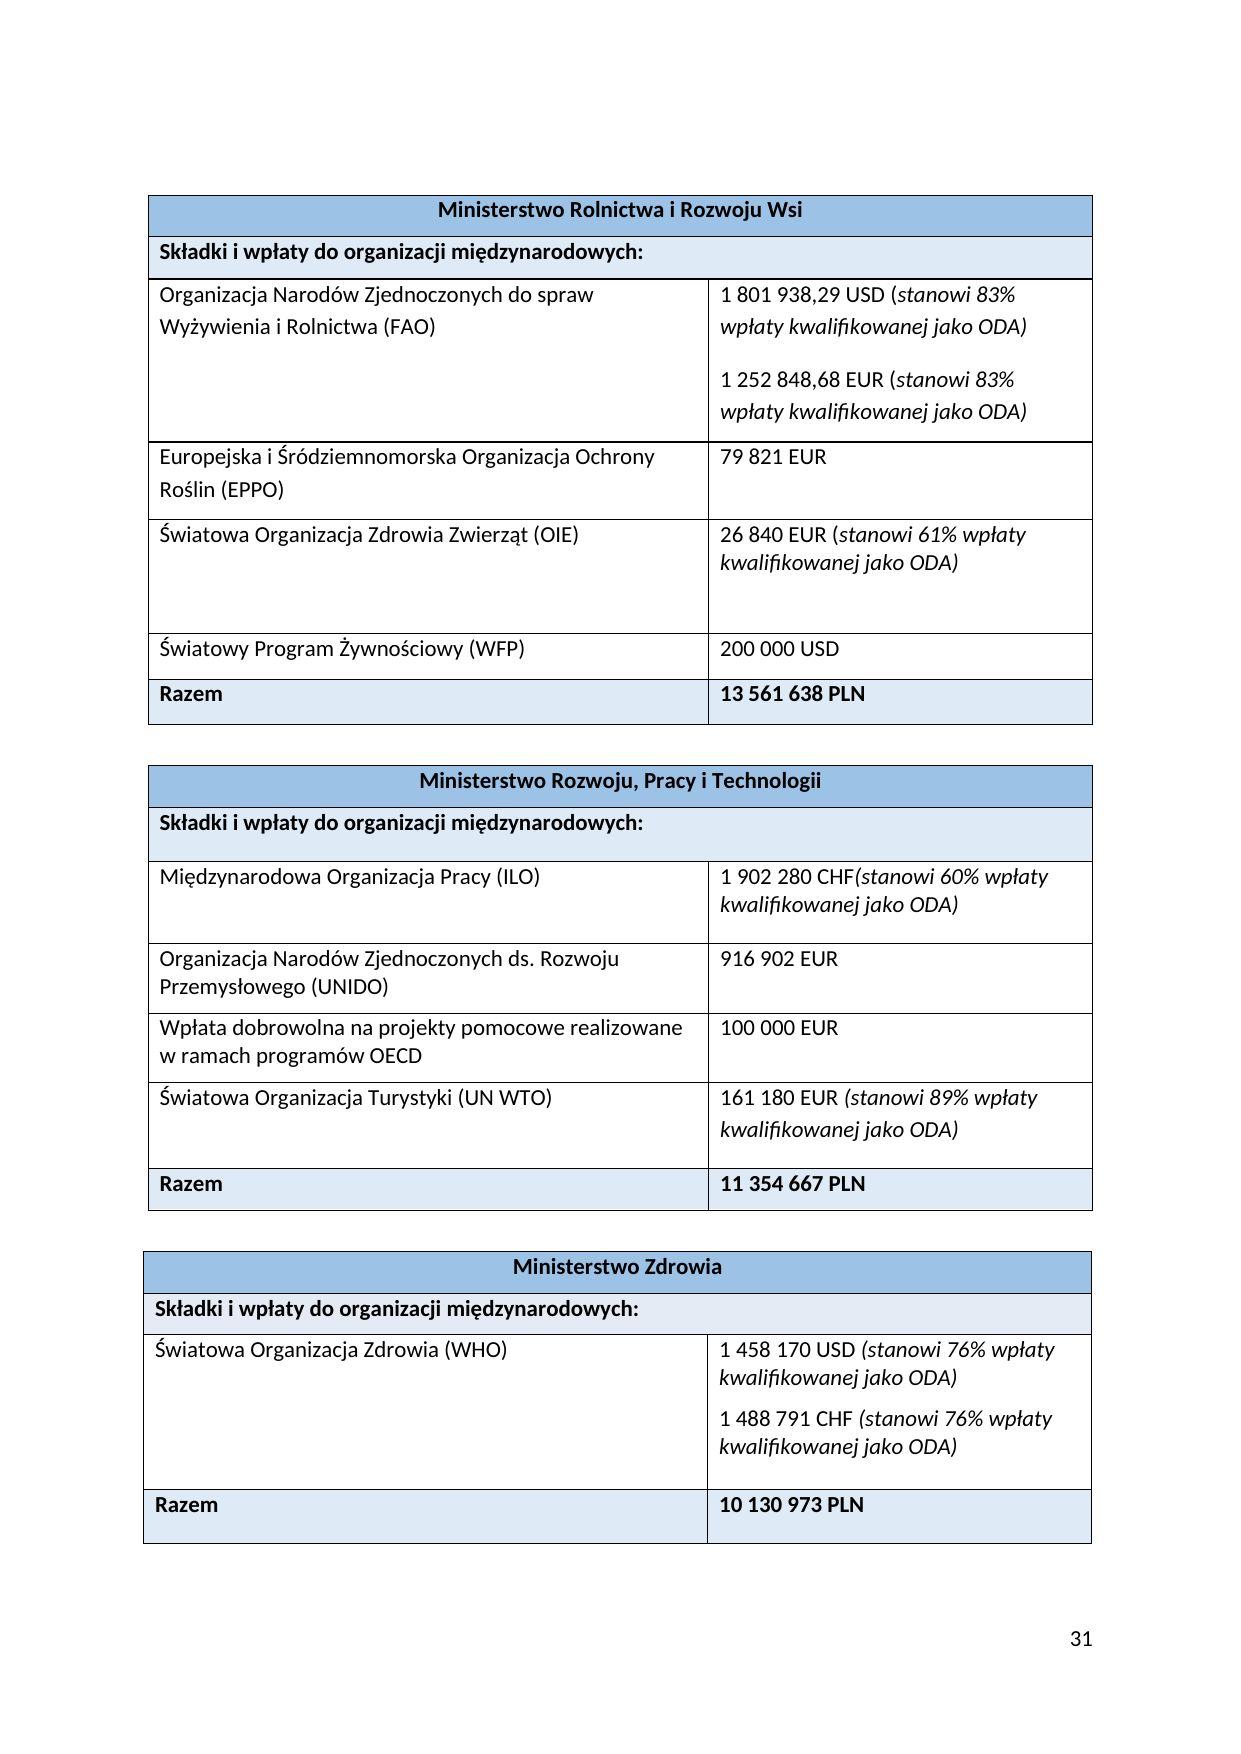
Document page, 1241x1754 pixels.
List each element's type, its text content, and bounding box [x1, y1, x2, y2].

table_cell Razem [149, 1169, 708, 1209]
table_cell Organizacja Narodów Zjednoczonych ds. Rozwoju Przemysłowego (UNIDO) [149, 944, 708, 1012]
table_header Ministerstwo Zdrowia [144, 1252, 1091, 1293]
table_cell Międzynarodowa Organizacja Pracy (ILO) [149, 862, 708, 943]
table_cell 13 561 638 PLN [709, 680, 1092, 724]
table_cell 200 000 USD [709, 634, 1092, 678]
table_cell 1 458 170 USD (stanowi 76% wpłaty kwalifikowanej jako ODA) 1 488 791 CHF (stanowi 76% wpłaty kwalifikowanej jako ODA) [708, 1335, 1091, 1489]
table_header Organizacja Narodów Zjednoczonych do spraw Wyżywienia i Rolnictwa (FAO) [149, 280, 708, 441]
table_cell Wpłata dobrowolna na projekty pomocowe realizowane w ramach programów OECD [149, 1014, 708, 1082]
table_cell Składki i wpłaty do organizacji międzynarodowych: [149, 808, 1092, 861]
table_header Ministerstwo Rolnictwa i Rozwoju Wsi [149, 196, 1092, 236]
table_cell 1 902 280 CHF(stanowi 60% wpłaty kwalifikowanej jako ODA) [709, 862, 1092, 943]
table_cell 26 840 EUR (stanowi 61% wpłaty kwalifikowanej jako ODA) [709, 520, 1092, 633]
table_cell Składki i wpłaty do organizacji międzynarodowych: [149, 237, 1092, 278]
table_cell 79 821 EUR [709, 443, 1092, 519]
table_cell Światowy Program Żywnościowy (WFP) [149, 634, 708, 678]
table_cell Światowa Organizacja Turystyki (UN WTO) [149, 1083, 708, 1168]
table_cell 11 354 667 PLN [709, 1169, 1092, 1209]
table_header Ministerstwo Rozwoju, Pracy i Technologii [149, 766, 1092, 807]
table_cell 10 130 973 PLN [708, 1490, 1091, 1543]
table_cell Składki i wpłaty do organizacji międzynarodowych: [144, 1294, 1091, 1334]
table_cell Razem [144, 1490, 707, 1543]
table_cell Światowa Organizacja Zdrowia Zwierząt (OIE) [149, 520, 708, 633]
table_cell Światowa Organizacja Zdrowia (WHO) [144, 1335, 707, 1489]
table_cell 161 180 EUR (stanowi 89% wpłaty kwalifikowanej jako ODA) [709, 1083, 1092, 1168]
table_header 1 801 938,29 USD (stanowi 83% wpłaty kwalifikowanej jako ODA) 1 252 848,68 EUR (stanowi 83% wpłaty kwalifikowanej jako ODA) [709, 280, 1092, 441]
table_cell Europejska i Śródziemnomorska Organizacja Ochrony Roślin (EPPO) [149, 443, 708, 519]
table_cell 916 902 EUR [709, 944, 1092, 1012]
table_cell Razem [149, 680, 708, 724]
table_cell 100 000 EUR [709, 1014, 1092, 1082]
